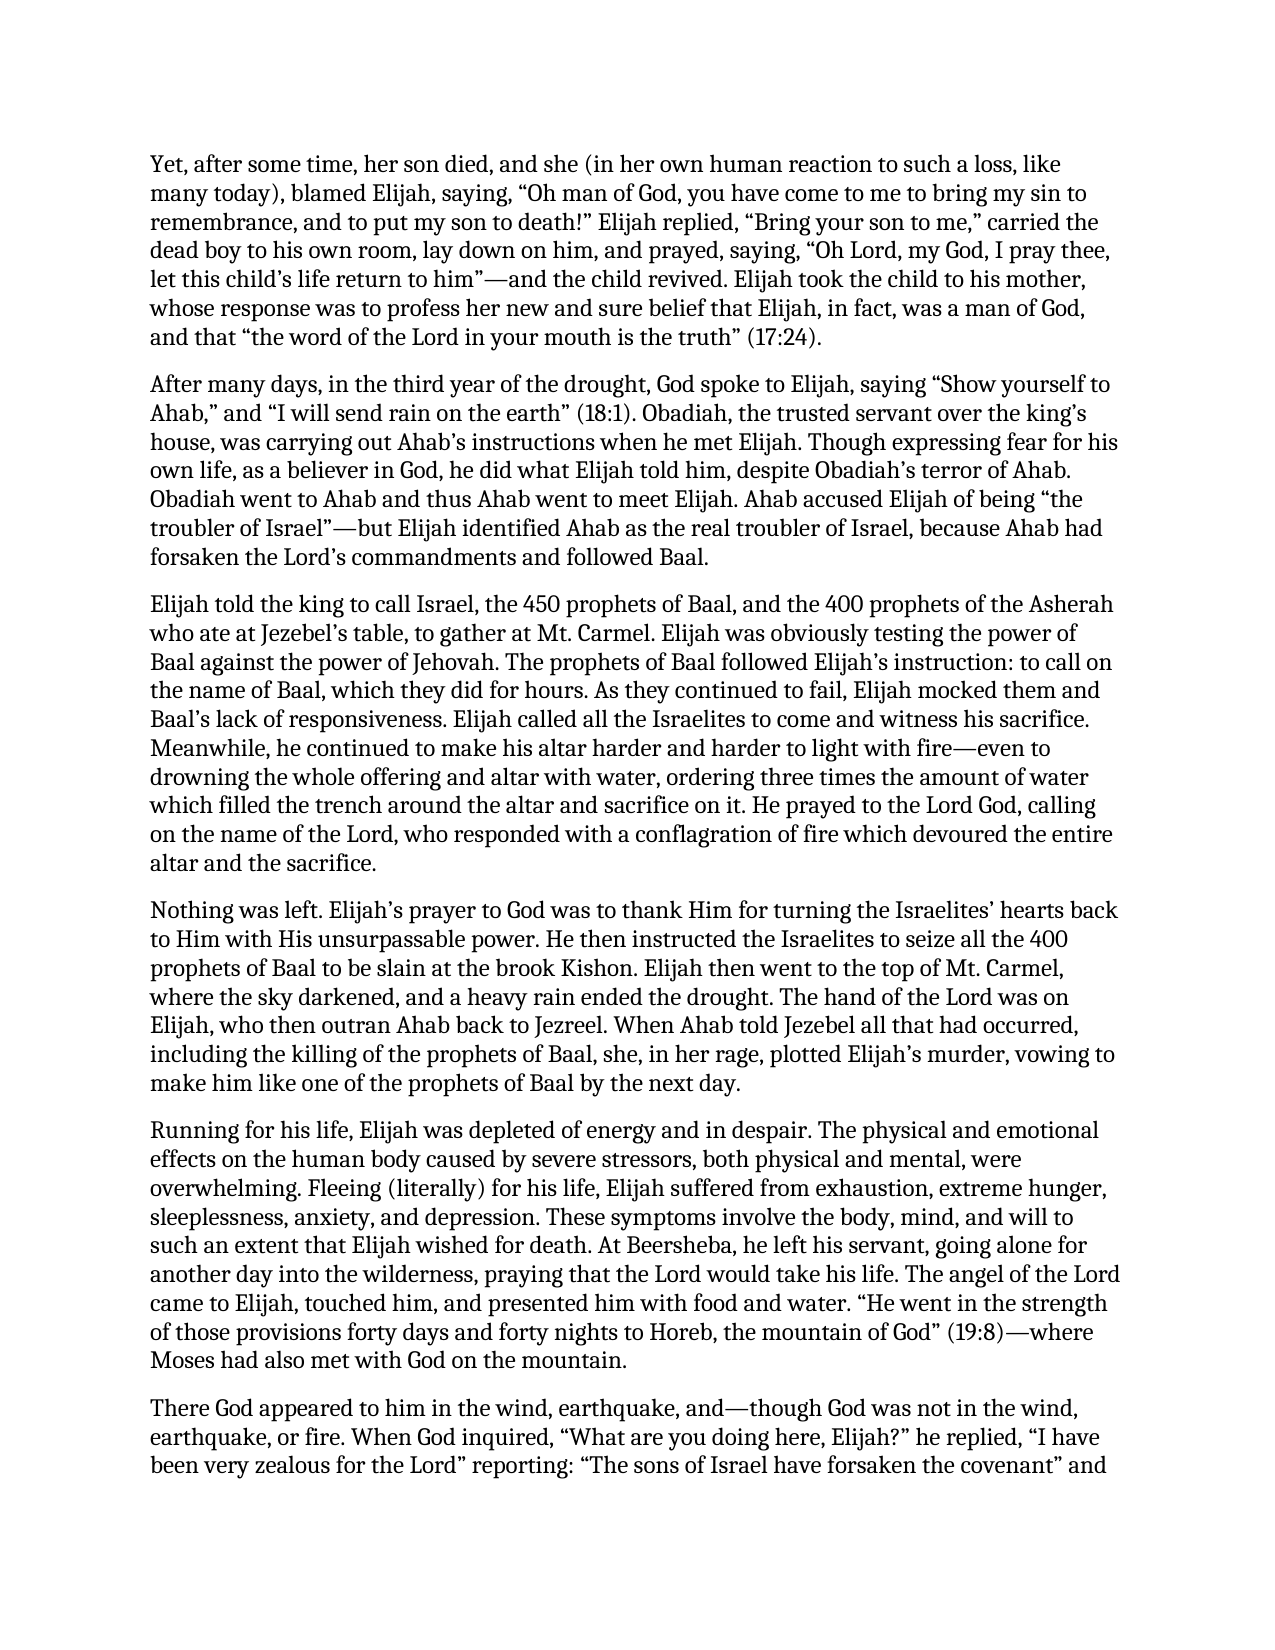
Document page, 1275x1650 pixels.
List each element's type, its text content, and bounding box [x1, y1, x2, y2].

text After many days, in the third year of the drought, God spoke to Elijah, saying “Show yourself to Ahab,” and “I will send rain on the earth” (18:1). Obadiah, the trusted servant over the king’s house, was carrying out Ahab’s instructions when he met Elijah. Though expressing fear for his own life, as a believer in God, he did what Elijah told him, despite Obadiah’s terror of Ahab. Obadiah went to Ahab and thus Ahab went to meet Elijah. Ahab accused Elijah of being “the troubler of Israel”—but Elijah identified Ahab as the real troubler of Israel, because Ahab had forsaken the Lord’s commandments and followed Baal. [150, 370, 1125, 571]
text Running for his life, Elijah was depleted of energy and in despair. The physical and emotional effects on the human body caused by severe stressors, both physical and mental, were overwhelming. Fleeing (literally) for his life, Elijah suffered from exhaustion, extreme hunger, sleeplessness, anxiety, and depression. These symptoms involve the body, mind, and will to such an extent that Elijah wished for death. At Beersheba, he left his servant, going alone for another day into the wilderness, praying that the Lord would take his life. The angel of the Lord came to Elijah, touched him, and presented him with food and water. “He went in the strength of those provisions forty days and forty nights to Horeb, the mountain of God” (19:8)—where Moses had also met with God on the mountain. [150, 1116, 1125, 1375]
text Nothing was left. Elijah’s prayer to God was to thank Him for turning the Israelites’ hearts back to Him with His unsurpassable power. He then instructed the Israelites to seize all the 400 prophets of Baal to be slain at the brook Kishon. Elijah then went to the top of Mt. Carmel, where the sky darkened, and a heavy rain ended the drought. The hand of the Lord was on Elijah, who then outran Ahab back to Jezreel. When Ahab told Jezebel all that had occurred, including the killing of the prophets of Baal, she, in her rage, plotted Elijah’s murder, vowing to make him like one of the prophets of Baal by the next day. [150, 896, 1125, 1097]
text Elijah told the king to call Israel, the 450 prophets of Baal, and the 400 prophets of the Asherah who ate at Jezebel’s table, to gather at Mt. Carmel. Elijah was obviously testing the power of Baal against the power of Jehovah. The prophets of Baal followed Elijah’s instruction: to call on the name of Baal, which they did for hours. As they continued to fail, Elijah mocked them and Baal’s lack of responsiveness. Elijah called all the Israelites to come and witness his sacrifice. Meanwhile, he continued to make his altar harder and harder to light with fire—even to drowning the whole offering and altar with water, ordering three times the amount of water which filled the trench around the altar and sacrifice on it. He prayed to the Lord God, calling on the name of the Lord, who responded with a conflagration of fire which devoured the entire altar and the sacrifice. [150, 590, 1125, 877]
text Yet, after some time, her son died, and she (in her own human reaction to such a loss, like many today), blamed Elijah, saying, “Oh man of God, you have come to me to bring my sin to remembrance, and to put my son to death!” Elijah replied, “Bring your son to me,” carried the dead boy to his own room, lay down on him, and prayed, saying, “Oh Lord, my God, I pray thee, let this child’s life return to him”—and the child revived. Elijah took the child to his mother, whose response was to profess her new and sure belief that Elijah, in fact, was a man of God, and that “the word of the Lord in your mouth is the truth” (17:24). [150, 150, 1125, 351]
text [150, 1394, 1125, 1480]
